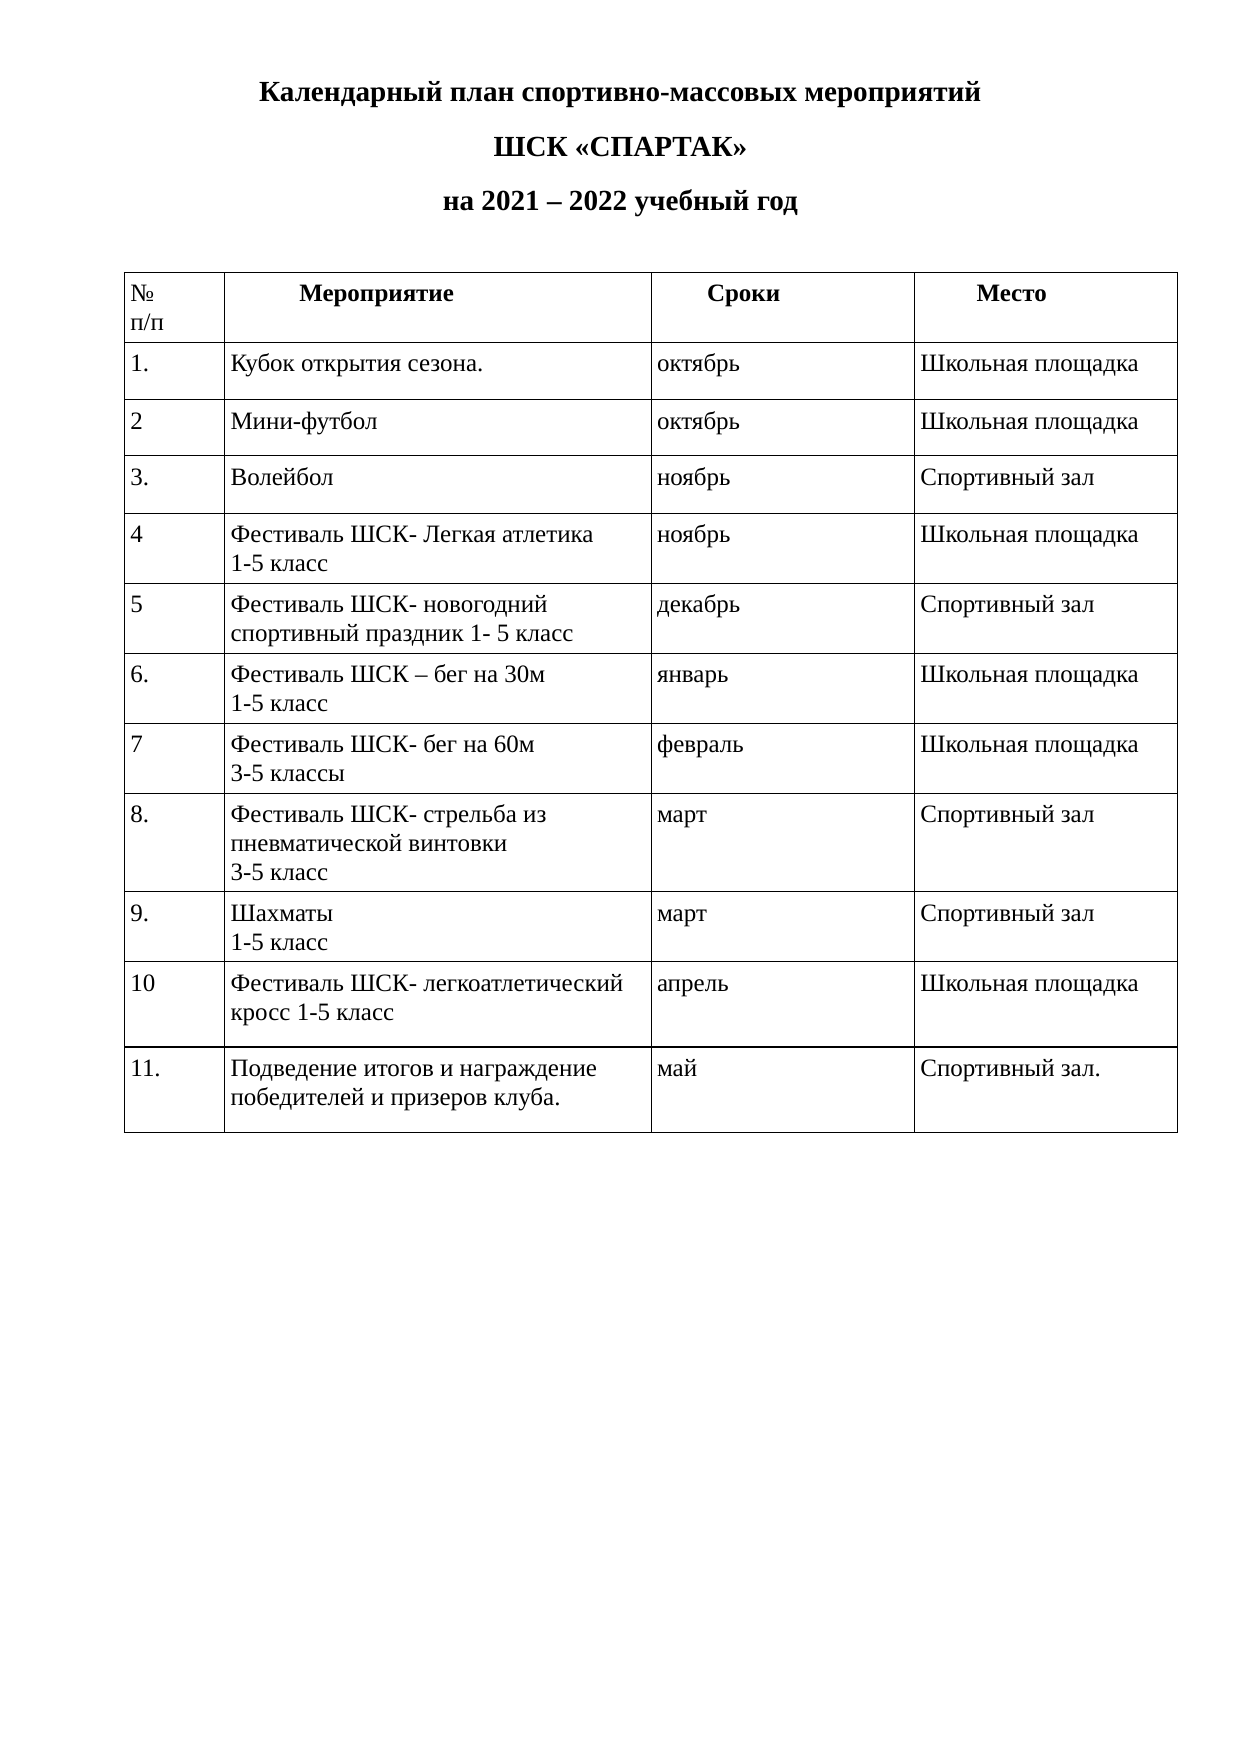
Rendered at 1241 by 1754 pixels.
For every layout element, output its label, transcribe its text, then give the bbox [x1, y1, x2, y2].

table_cell Школьная площадка [915, 962, 1177, 1046]
table_cell Фестиваль ШСК- легкоатлетический кросс 1-5 класс [225, 962, 651, 1046]
table_header № п/п [125, 273, 224, 342]
table_cell Шахматы 1-5 класс [225, 892, 651, 961]
table_cell 10 [125, 962, 224, 1046]
table_cell Фестиваль ШСК – бег на 30м 1-5 класс [225, 654, 651, 722]
table_cell Фестиваль ШСК- новогодний спортивный праздник 1- 5 класс [225, 584, 651, 652]
table_cell Спортивный зал [915, 584, 1177, 652]
table_header Место [915, 273, 1177, 342]
table_cell 2 [125, 400, 224, 455]
table_cell Подведение итогов и награждение победителей и призеров клуба. [225, 1048, 651, 1132]
table_cell Фестиваль ШСК- стрельба из пневматической винтовки 3-5 класс [225, 794, 651, 891]
table_cell Школьная площадка [915, 514, 1177, 582]
table_header Сроки [652, 273, 914, 342]
text на 2021 – 2022 учебный год [118, 183, 1122, 251]
table_cell ноябрь [652, 514, 914, 582]
table_cell октябрь [652, 400, 914, 455]
table_cell Кубок открытия сезона. [225, 343, 651, 399]
text Календарный план спортивно-массовых мероприятий [118, 74, 1122, 107]
table_cell март [652, 892, 914, 961]
table_cell Спортивный зал [915, 794, 1177, 891]
table_cell Школьная площадка [915, 400, 1177, 455]
table_cell 6. [125, 654, 224, 722]
table_cell февраль [652, 724, 914, 792]
table_cell Спортивный зал [915, 892, 1177, 961]
table_cell октябрь [652, 343, 914, 399]
table_cell 7 [125, 724, 224, 792]
table_cell 8. [125, 794, 224, 891]
table_cell Школьная площадка [915, 724, 1177, 792]
table_cell Фестиваль ШСК- Легкая атлетика 1-5 класс [225, 514, 651, 582]
table_header Мероприятие [225, 273, 651, 342]
table_cell Мини-футбол [225, 400, 651, 455]
table_cell 4 [125, 514, 224, 582]
table_cell май [652, 1048, 914, 1132]
table_cell 11. [125, 1048, 224, 1132]
table_cell Школьная площадка [915, 343, 1177, 399]
table_cell 5 [125, 584, 224, 652]
table_cell ноябрь [652, 456, 914, 512]
table_cell декабрь [652, 584, 914, 652]
table_cell 3. [125, 456, 224, 512]
table_cell 1. [125, 343, 224, 399]
table_cell январь [652, 654, 914, 722]
table_cell 9. [125, 892, 224, 961]
table_cell Спортивный зал [915, 456, 1177, 512]
table_cell Волейбол [225, 456, 651, 512]
table_cell Спортивный зал. [915, 1048, 1177, 1132]
table_cell март [652, 794, 914, 891]
table_cell Школьная площадка [915, 654, 1177, 722]
table_cell Фестиваль ШСК- бег на 60м 3-5 классы [225, 724, 651, 792]
text ШСК «СПАРТАК» [118, 129, 1122, 162]
table_cell апрель [652, 962, 914, 1046]
